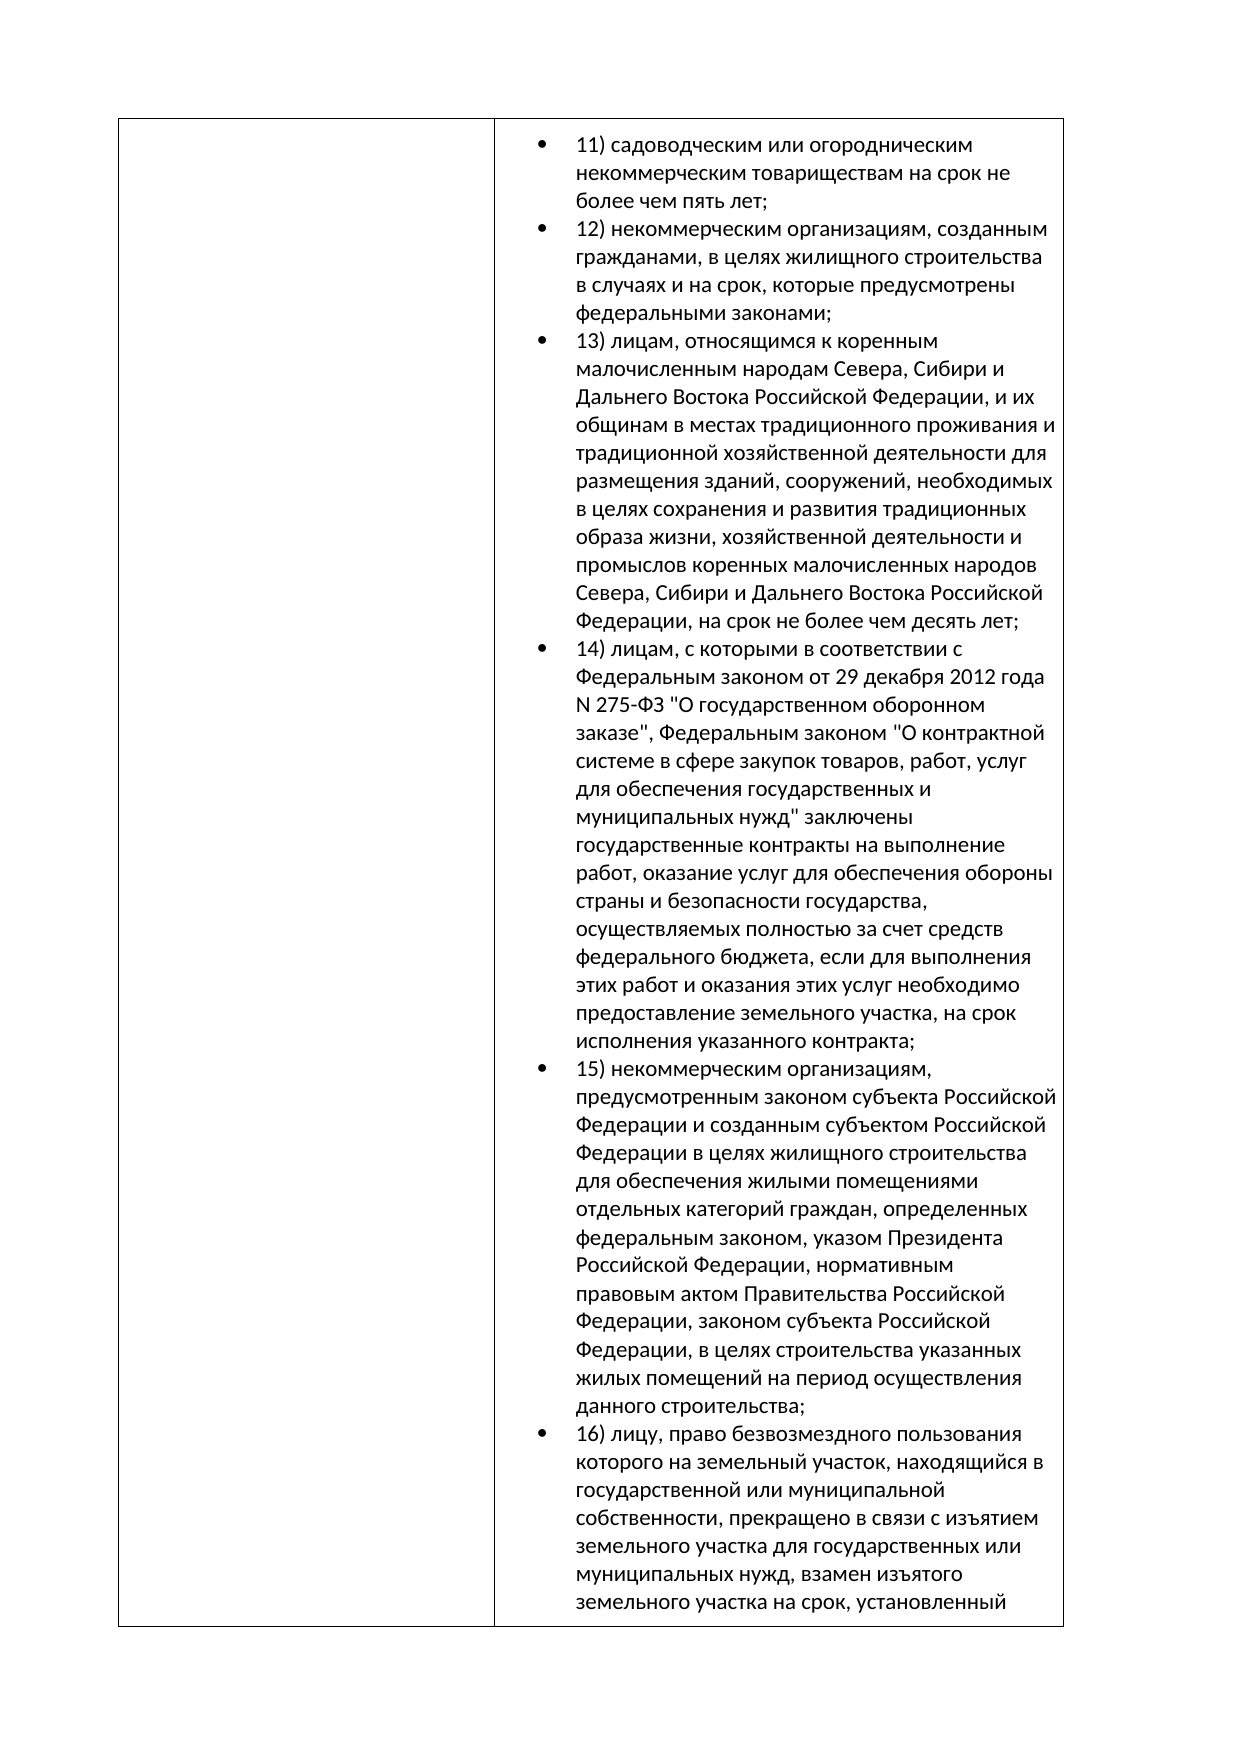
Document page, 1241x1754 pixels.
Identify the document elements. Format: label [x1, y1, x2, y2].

table_cell [119, 119, 494, 1626]
table_cell [495, 119, 1063, 1626]
